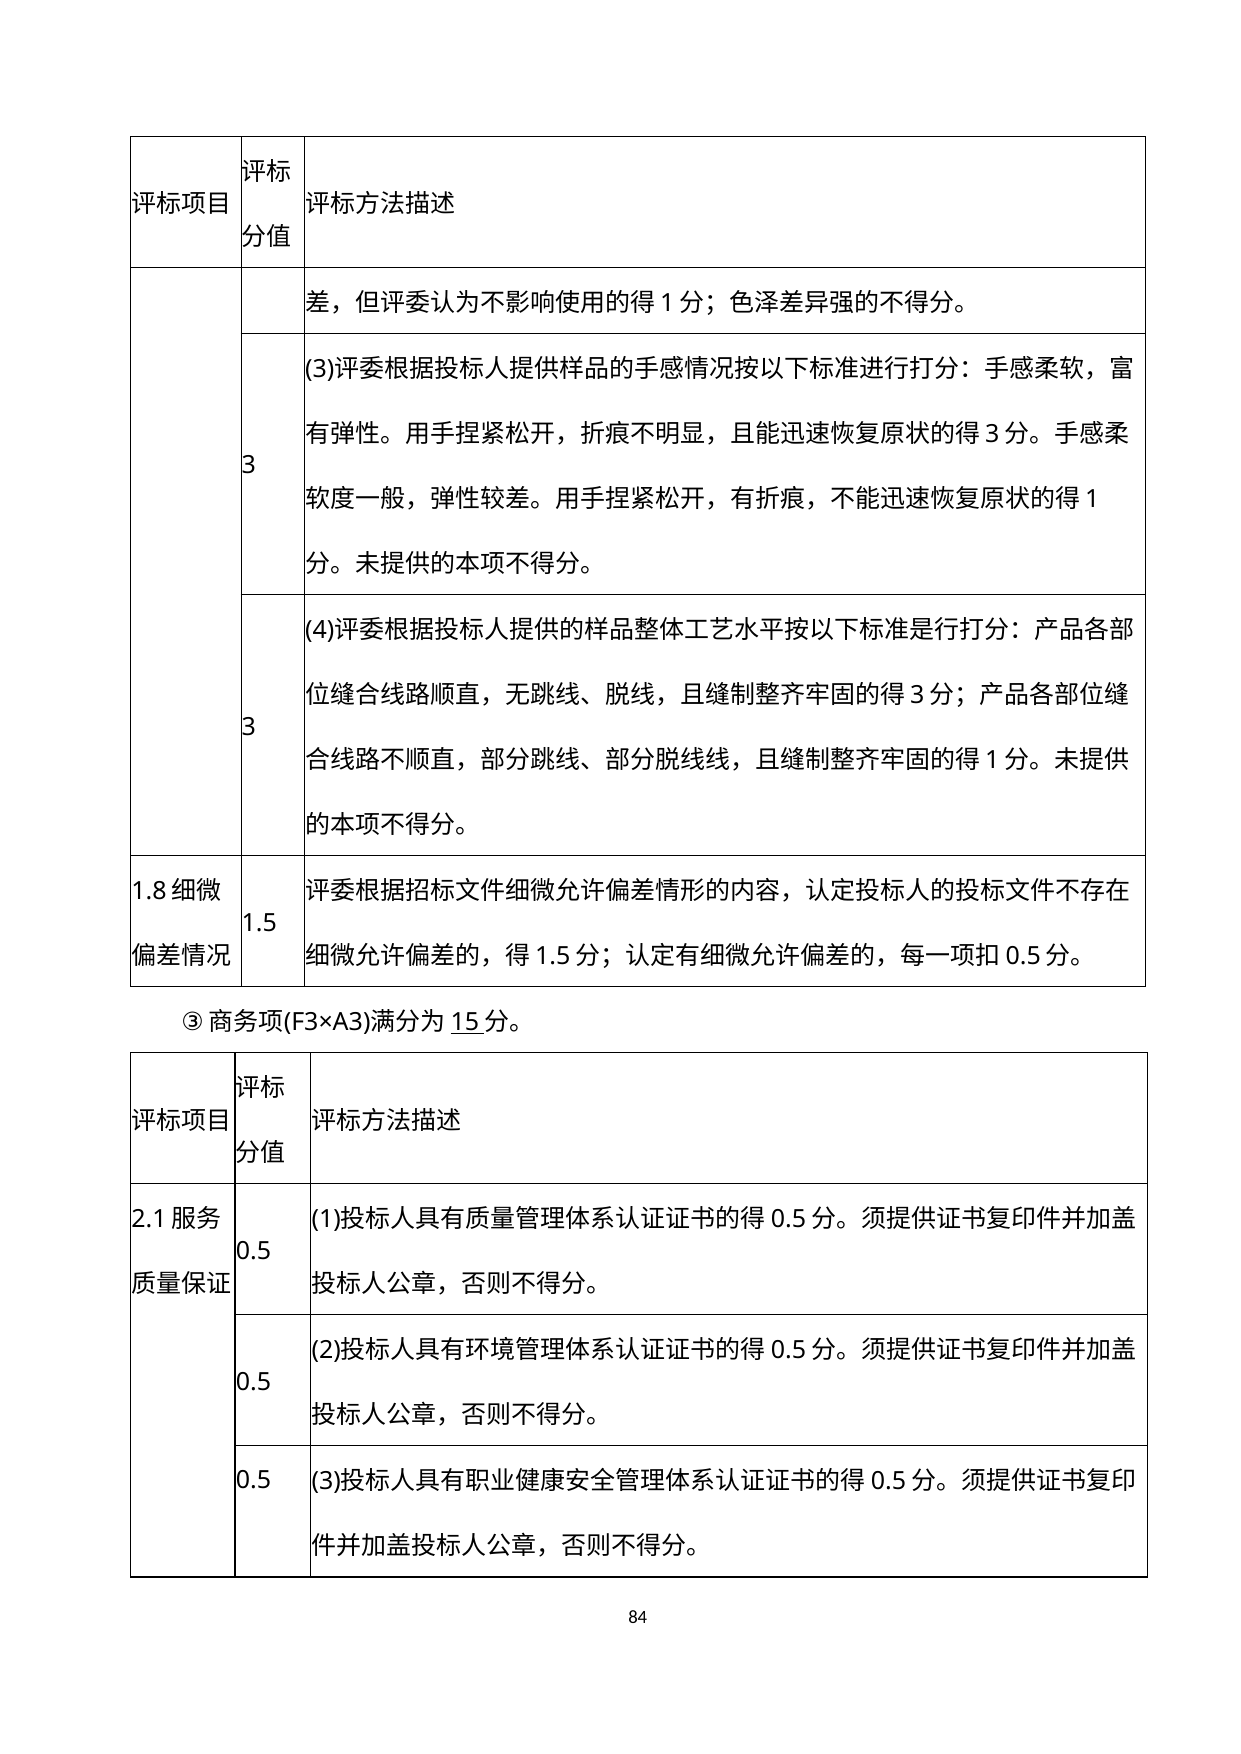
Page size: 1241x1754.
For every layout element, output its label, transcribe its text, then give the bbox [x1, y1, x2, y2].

table_cell 0.5 [236, 1446, 310, 1576]
table_cell (2)投标人具有环境管理体系认证证书的得0.5分。须提供证书复印件并加盖投标人公章，否则不得分。 [311, 1315, 1147, 1445]
table_header 评标项目 [131, 1053, 234, 1183]
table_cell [305, 268, 1145, 333]
table_header 评标方法描述 [311, 1053, 1147, 1183]
table_header 评标方法描述 [305, 137, 1145, 267]
table_cell 3 [242, 334, 304, 594]
table_cell (3)评委根据投标人提供样品的手感情况按以下标准进行打分：手感柔软，富有弹性。用手捏紧松开，折痕不明显，且能迅速恢复原状的得3分。手感柔软度一般，弹性较差。用手捏紧松开，有折痕，不能迅速恢复原状的得1分。未提供的本项不得分。 [305, 334, 1145, 594]
table_cell (4)评委根据投标人提供的样品整体工艺水平按以下标准是行打分：产品各部位缝合线路顺直，无跳线、脱线，且缝制整齐牢固的得3分；产品各部位缝合线路不顺直，部分跳线、部分脱线线，且缝制整齐牢固的得1分。未提供的本项不得分。 [305, 595, 1145, 855]
table_cell 1.8细微偏差情况 [131, 856, 241, 986]
text ③商务项(F3×A3)满分为15分。 [131, 987, 1144, 1052]
table_cell 1.5 [242, 856, 304, 986]
table_cell 3 [242, 595, 304, 855]
table_header 评标分值 [242, 137, 304, 267]
table_cell (3)投标人具有职业健康安全管理体系认证证书的得0.5分。须提供证书复印件并加盖投标人公章，否则不得分。 [311, 1446, 1147, 1576]
table_cell 2.1服务质量保证 [131, 1184, 234, 1576]
table_cell 0.5 [236, 1315, 310, 1445]
table_header 评标项目 [131, 137, 241, 267]
table_cell 评委根据招标文件细微允许偏差情形的内容，认定投标人的投标文件不存在细微允许偏差的，得1.5分；认定有细微允许偏差的，每一项扣0.5分。 [305, 856, 1145, 986]
table_cell 3 [242, 268, 304, 333]
table_cell 0.5 [236, 1184, 310, 1314]
table_cell (1)投标人具有质量管理体系认证证书的得0.5分。须提供证书复印件并加盖投标人公章，否则不得分。 [311, 1184, 1147, 1314]
table_header 评标分值 [236, 1053, 310, 1183]
